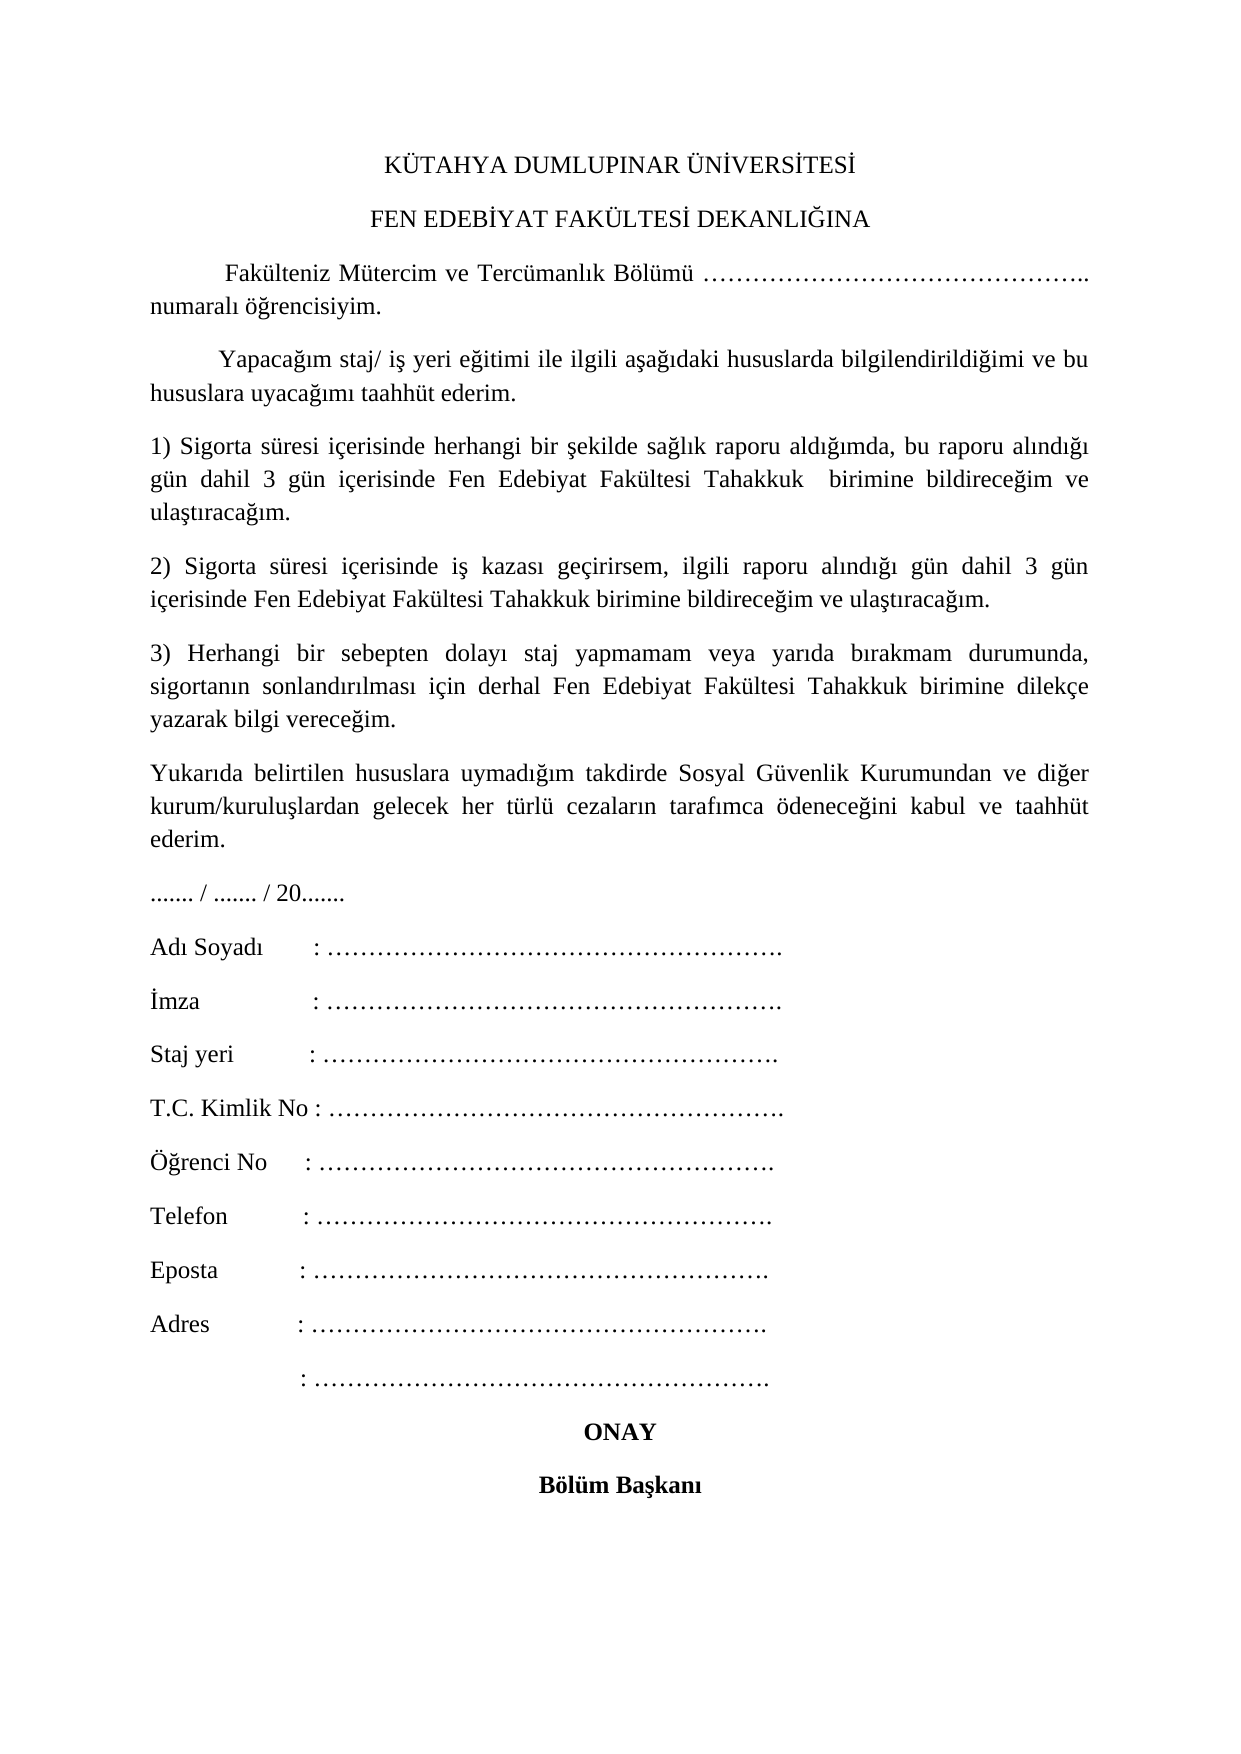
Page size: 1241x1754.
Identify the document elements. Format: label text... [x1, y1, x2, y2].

text 2) Sigorta süresi içerisinde iş kazası geçirirsem, ilgili raporu alındığı gün dahil 3 gün içerisinde Fen Edebiyat Fakültesi Tahakkuk birimine bildireceğim ve ulaştıracağım. [150, 551, 1090, 613]
text KÜTAHYA DUMLUPINAR ÜNİVERSİTESİ [150, 150, 1090, 179]
text : ………………………………………………. [150, 1363, 1090, 1391]
text 3) Herhangi bir sebepten dolayı staj yapmamam veya yarıda bırakmam durumunda, sigortanın sonlandırılması için derhal Fen Edebiyat Fakültesi Tahakkuk birimine dilekçe yazarak bilgi vereceğim. [150, 638, 1090, 733]
text Fakülteniz Mütercim ve Tercümanlık Bölümü ……………………………………….. numaralı öğrencisiyim. [150, 258, 1090, 319]
text FEN EDEBİYAT FAKÜLTESİ DEKANLIĞINA [150, 204, 1090, 233]
text Telefon : ………………………………………………. [150, 1201, 1090, 1230]
text ONAY [150, 1417, 1090, 1445]
text Eposta : ………………………………………………. [150, 1255, 1090, 1284]
text Yapacağım staj/ iş yeri eğitimi ile ilgili aşağıdaki hususlarda bilgilendirildiğimi ve bu hususlara uyacağımı taahhüt ederim. [150, 344, 1090, 406]
text Adres : ………………………………………………. [150, 1309, 1090, 1338]
text T.C. Kimlik No : ………………………………………………. [150, 1093, 1090, 1122]
text Öğrenci No : ………………………………………………. [150, 1147, 1090, 1176]
text ....... / ....... / 20....... [150, 878, 1090, 907]
text İmza : ………………………………………………. [150, 986, 1090, 1014]
text Yukarıda belirtilen hususlara uymadığım takdirde Sosyal Güvenlik Kurumundan ve diğer kurum/kuruluşlardan gelecek her türlü cezaların tarafımca ödeneceğini kabul ve taahhüt ederim. [150, 758, 1090, 853]
text Bölüm Başkanı [150, 1470, 1090, 1499]
text Adı Soyadı : ………………………………………………. [150, 932, 1090, 961]
text 1) Sigorta süresi içerisinde herhangi bir şekilde sağlık raporu aldığımda, bu raporu alındığı gün dahil 3 gün içerisinde Fen Edebiyat Fakültesi Tahakkuk birimine bildireceğim ve ulaştıracağım. [150, 431, 1090, 526]
text Staj yeri : ………………………………………………. [150, 1039, 1090, 1068]
